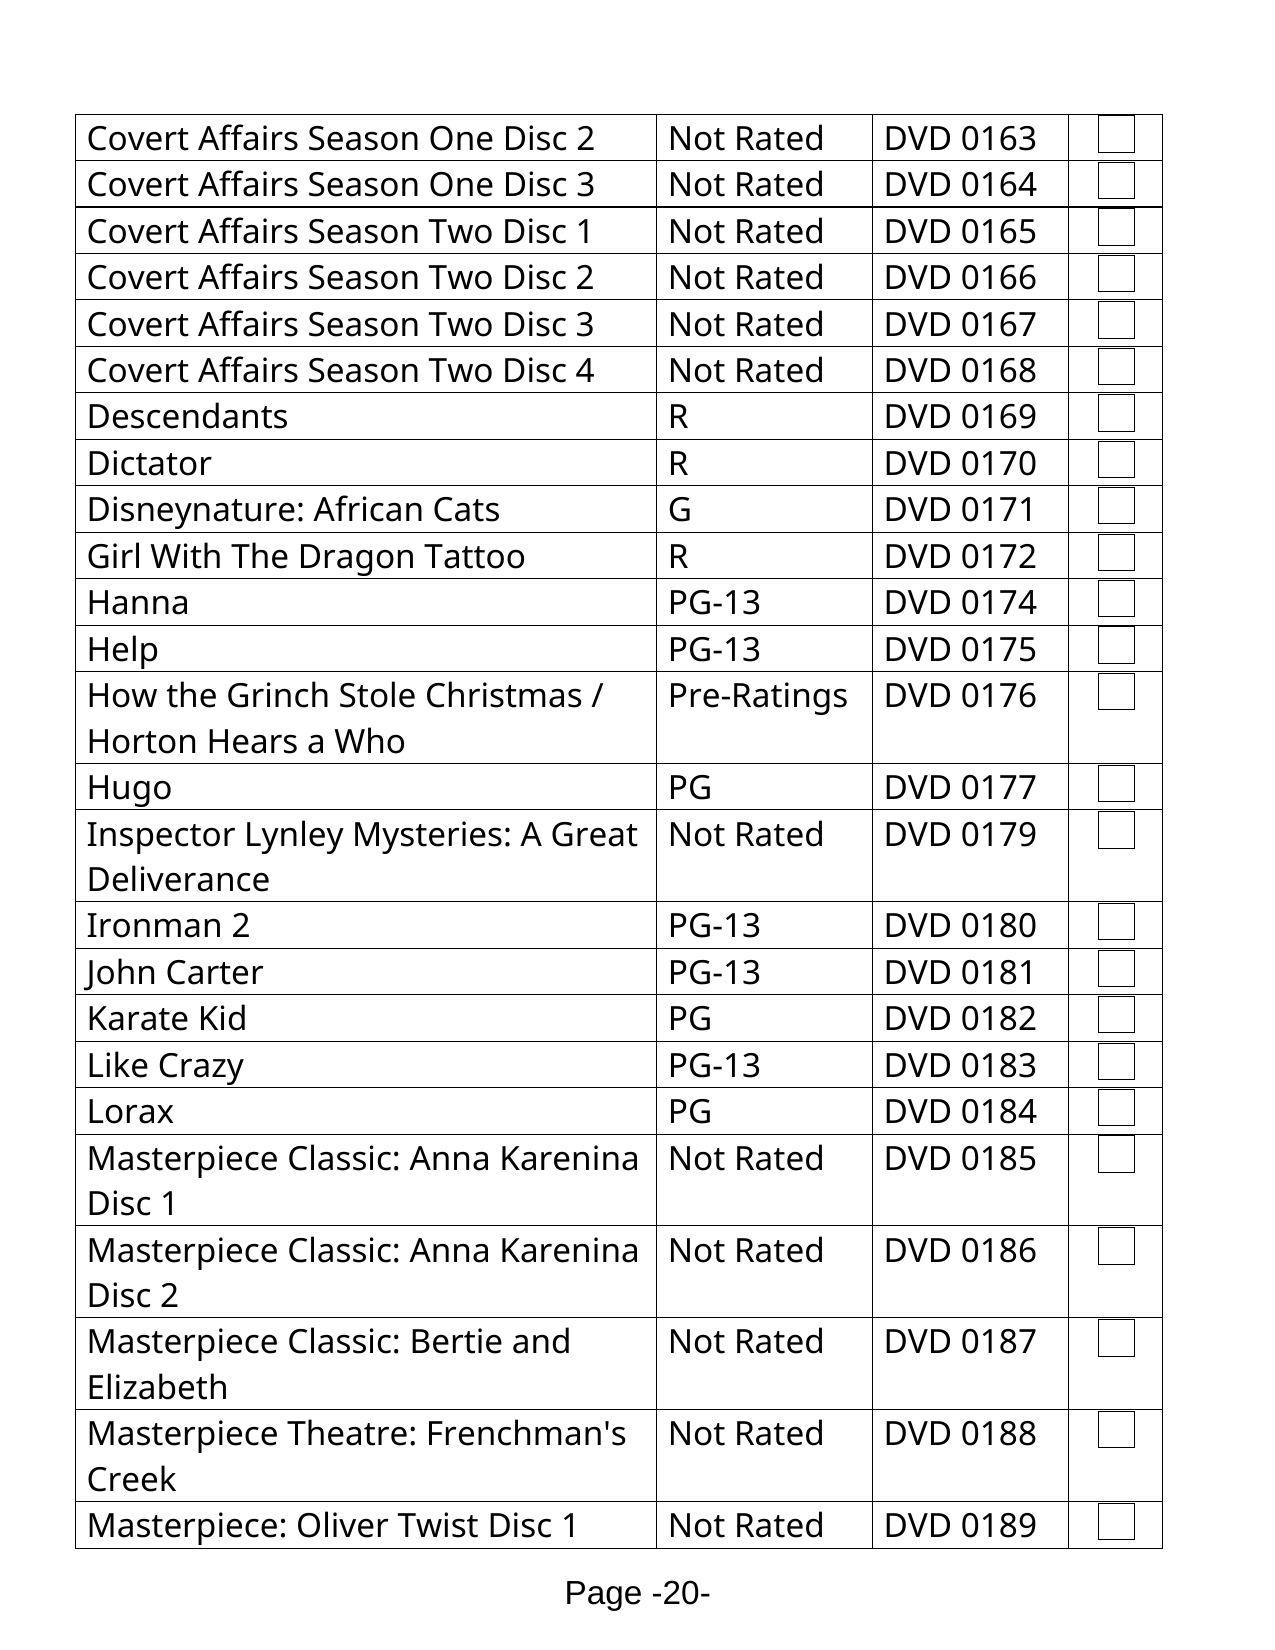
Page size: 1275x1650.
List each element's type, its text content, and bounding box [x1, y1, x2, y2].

table_cell Not Rated [657, 115, 872, 160]
table_cell [1069, 347, 1162, 392]
table_cell John Carter [76, 949, 656, 994]
table_cell PG [657, 1088, 872, 1133]
table_cell PG [657, 995, 872, 1041]
table_cell Covert Affairs Season One Disc 3 [76, 161, 656, 206]
table_cell PG-13 [657, 1042, 872, 1087]
table_cell DVD 0179 [873, 810, 1068, 901]
table_cell [1069, 810, 1162, 901]
table_cell Lorax [76, 1088, 656, 1133]
table_cell [1069, 626, 1162, 671]
table_cell PG-13 [657, 949, 872, 994]
table_cell Not Rated [657, 1502, 872, 1547]
table_cell Not Rated [657, 1410, 872, 1501]
table_cell [1069, 1226, 1162, 1317]
table_cell Descendants [76, 393, 656, 439]
table_cell DVD 0185 [873, 1135, 1068, 1225]
table_cell DVD 0163 [873, 115, 1068, 160]
table_cell Masterpiece Theatre: Frenchman's Creek [76, 1410, 656, 1501]
table_cell PG-13 [657, 902, 872, 948]
table_cell [1069, 533, 1162, 578]
table_cell DVD 0182 [873, 995, 1068, 1041]
table_cell DVD 0176 [873, 672, 1068, 763]
table_cell [1069, 393, 1162, 439]
table_cell Pre-Ratings [657, 672, 872, 763]
table_cell Covert Affairs Season Two Disc 4 [76, 347, 656, 392]
table_cell Not Rated [657, 1318, 872, 1409]
table_cell PG-13 [657, 626, 872, 671]
table_cell Masterpiece Classic: Anna Karenina Disc 1 [76, 1135, 656, 1225]
table_cell [1069, 672, 1162, 763]
table_cell Hugo [76, 764, 656, 809]
table_cell [1069, 579, 1162, 624]
table_cell Not Rated [657, 1226, 872, 1317]
table_cell Covert Affairs Season Two Disc 3 [76, 300, 656, 346]
table_cell Disneynature: African Cats [76, 486, 656, 532]
table_cell Inspector Lynley Mysteries: A Great Deliverance [76, 810, 656, 901]
table_cell DVD 0180 [873, 902, 1068, 948]
table_cell Not Rated [657, 300, 872, 346]
table_cell R [657, 393, 872, 439]
table_cell Masterpiece: Oliver Twist Disc 1 [76, 1502, 656, 1547]
table_cell [1069, 161, 1162, 206]
table_cell DVD 0167 [873, 300, 1068, 346]
table_cell [1069, 949, 1162, 994]
table_cell [1069, 1318, 1162, 1409]
table_cell [1069, 440, 1162, 485]
table_cell DVD 0188 [873, 1410, 1068, 1501]
table_cell Not Rated [657, 161, 872, 206]
table_cell [1069, 764, 1162, 809]
table_cell DVD 0183 [873, 1042, 1068, 1087]
table_cell Not Rated [657, 810, 872, 901]
table_cell Masterpiece Classic: Anna Karenina Disc 2 [76, 1226, 656, 1317]
table_cell Not Rated [657, 1135, 872, 1225]
table_cell [1069, 1502, 1162, 1547]
table_cell Girl With The Dragon Tattoo [76, 533, 656, 578]
table_cell Hanna [76, 579, 656, 624]
table_cell PG [657, 764, 872, 809]
table_cell DVD 0174 [873, 579, 1068, 624]
table_cell DVD 0177 [873, 764, 1068, 809]
table_cell PG-13 [657, 579, 872, 624]
table_cell Not Rated [657, 208, 872, 253]
table_cell DVD 0164 [873, 161, 1068, 206]
table_cell DVD 0187 [873, 1318, 1068, 1409]
table_cell DVD 0184 [873, 1088, 1068, 1133]
table_cell [1069, 1042, 1162, 1087]
table_cell DVD 0168 [873, 347, 1068, 392]
table_cell [1069, 208, 1162, 253]
table_cell Not Rated [657, 254, 872, 299]
table_cell DVD 0172 [873, 533, 1068, 578]
table_cell DVD 0169 [873, 393, 1068, 439]
table_cell Like Crazy [76, 1042, 656, 1087]
table_cell Masterpiece Classic: Bertie and Elizabeth [76, 1318, 656, 1409]
table_cell [1069, 995, 1162, 1041]
table_cell [1069, 300, 1162, 346]
table_cell Ironman 2 [76, 902, 656, 948]
table_cell Karate Kid [76, 995, 656, 1041]
table_cell [1069, 902, 1162, 948]
table_cell Covert Affairs Season Two Disc 1 [76, 208, 656, 253]
table_cell [1069, 254, 1162, 299]
table_cell Covert Affairs Season One Disc 2 [76, 115, 656, 160]
table_cell DVD 0175 [873, 626, 1068, 671]
table_cell [1069, 486, 1162, 532]
table_cell [1069, 1135, 1162, 1225]
table_cell How the Grinch Stole Christmas / Horton Hears a Who [76, 672, 656, 763]
table_cell [1069, 1410, 1162, 1501]
table_cell DVD 0181 [873, 949, 1068, 994]
table_cell Dictator [76, 440, 656, 485]
table_cell DVD 0186 [873, 1226, 1068, 1317]
table_cell DVD 0171 [873, 486, 1068, 532]
table_cell DVD 0166 [873, 254, 1068, 299]
table_cell DVD 0165 [873, 208, 1068, 253]
table_cell Help [76, 626, 656, 671]
table_cell [1069, 115, 1162, 160]
table_cell Not Rated [657, 347, 872, 392]
table_cell [1069, 1088, 1162, 1133]
table_cell R [657, 533, 872, 578]
table_cell DVD 0170 [873, 440, 1068, 485]
table_cell G [657, 486, 872, 532]
table_cell Covert Affairs Season Two Disc 2 [76, 254, 656, 299]
table_cell R [657, 440, 872, 485]
table_cell DVD 0189 [873, 1502, 1068, 1547]
